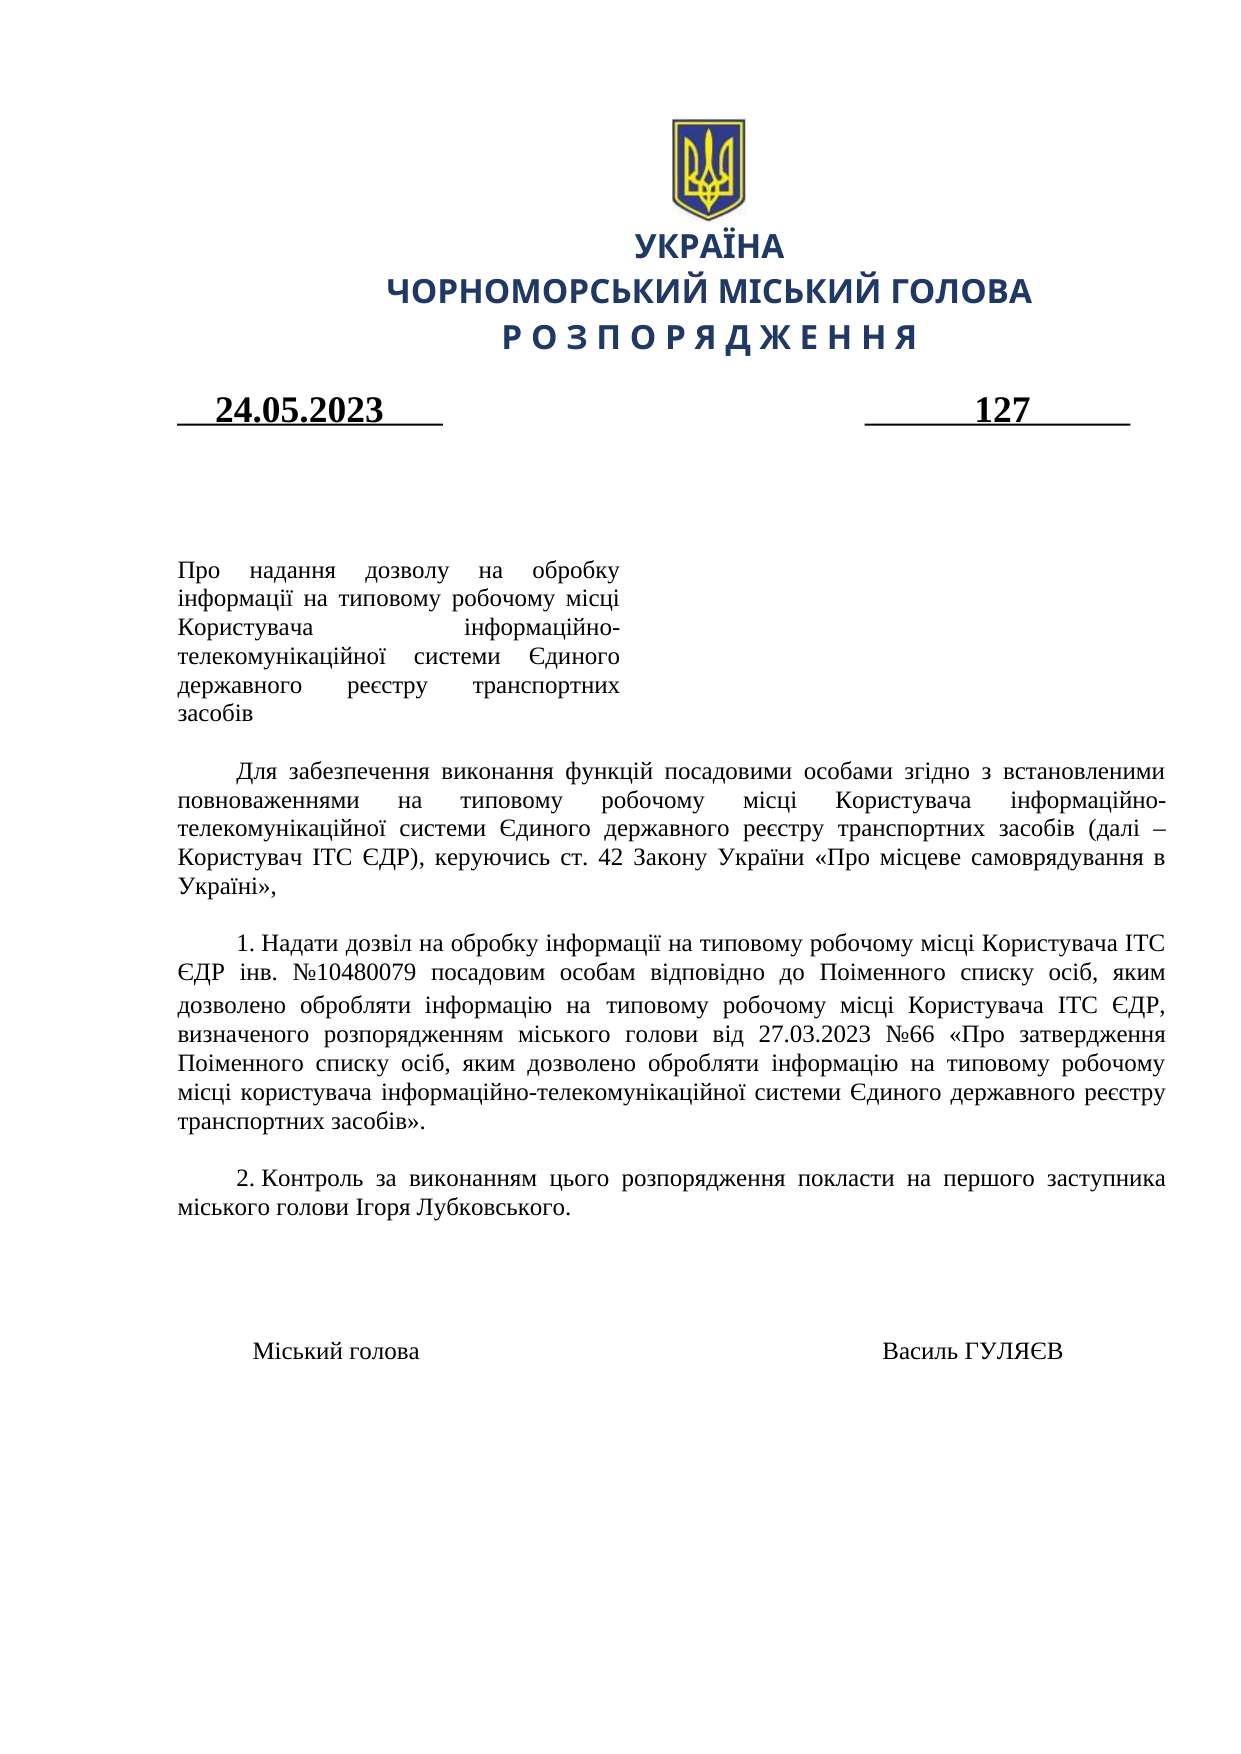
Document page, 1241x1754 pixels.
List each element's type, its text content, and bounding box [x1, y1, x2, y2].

text Міський голова Василь ГУЛЯЄВ [177, 1336, 1166, 1364]
text Для забезпечення виконання функцій посадовими особами згідно з встановленими повноваженнями на типовому робочому місці Користувача інформаційно-телекомунікаційної системи Єдиного державного реєстру транспортних засобів (далі – Користувач ІТС ЄДР), керуючись ст. 42 Закону України «Про місцеве самоврядування в Україні», [177, 756, 1166, 900]
list Контроль за виконанням цього розпорядження покласти на першого заступника міського голови Ігоря Лубковського. [177, 1163, 1166, 1221]
text ЧОРНОМОРСЬКИЙ МІСЬКИЙ ГОЛОВА [177, 268, 1166, 314]
text Р О З П О Р Я Д Ж Е Н Н Я [177, 314, 1166, 359]
text УКРАЇНА [177, 223, 1166, 268]
picture [671, 118, 747, 223]
text Про надання дозволу на обробку інформації на типовому робочому місці Користувача інформаційно-телекомунікаційної системи Єдиного державного реєстру транспортних засобів [177, 555, 620, 727]
text 24.05.2023 127 [177, 388, 1166, 431]
list Надати дозвіл на обробку інформації на типовому робочому місці Користувача ІТС ЄДР інв. №10480079 посадовим особам відповідно до Поіменного списку осіб, яким дозволено обробляти інформацію на типовому робочому місці Користувача ІТС ЄДР, визначеного розпорядженням міського голови від 27.03.2023 №66 «Про затвердження Поіменного списку осіб, яким дозволено обробляти інформацію на типовому робочому місці користувача інформаційно-телекомунікаційної системи Єдиного державного реєстру транспортних засобів». [177, 928, 1166, 1134]
